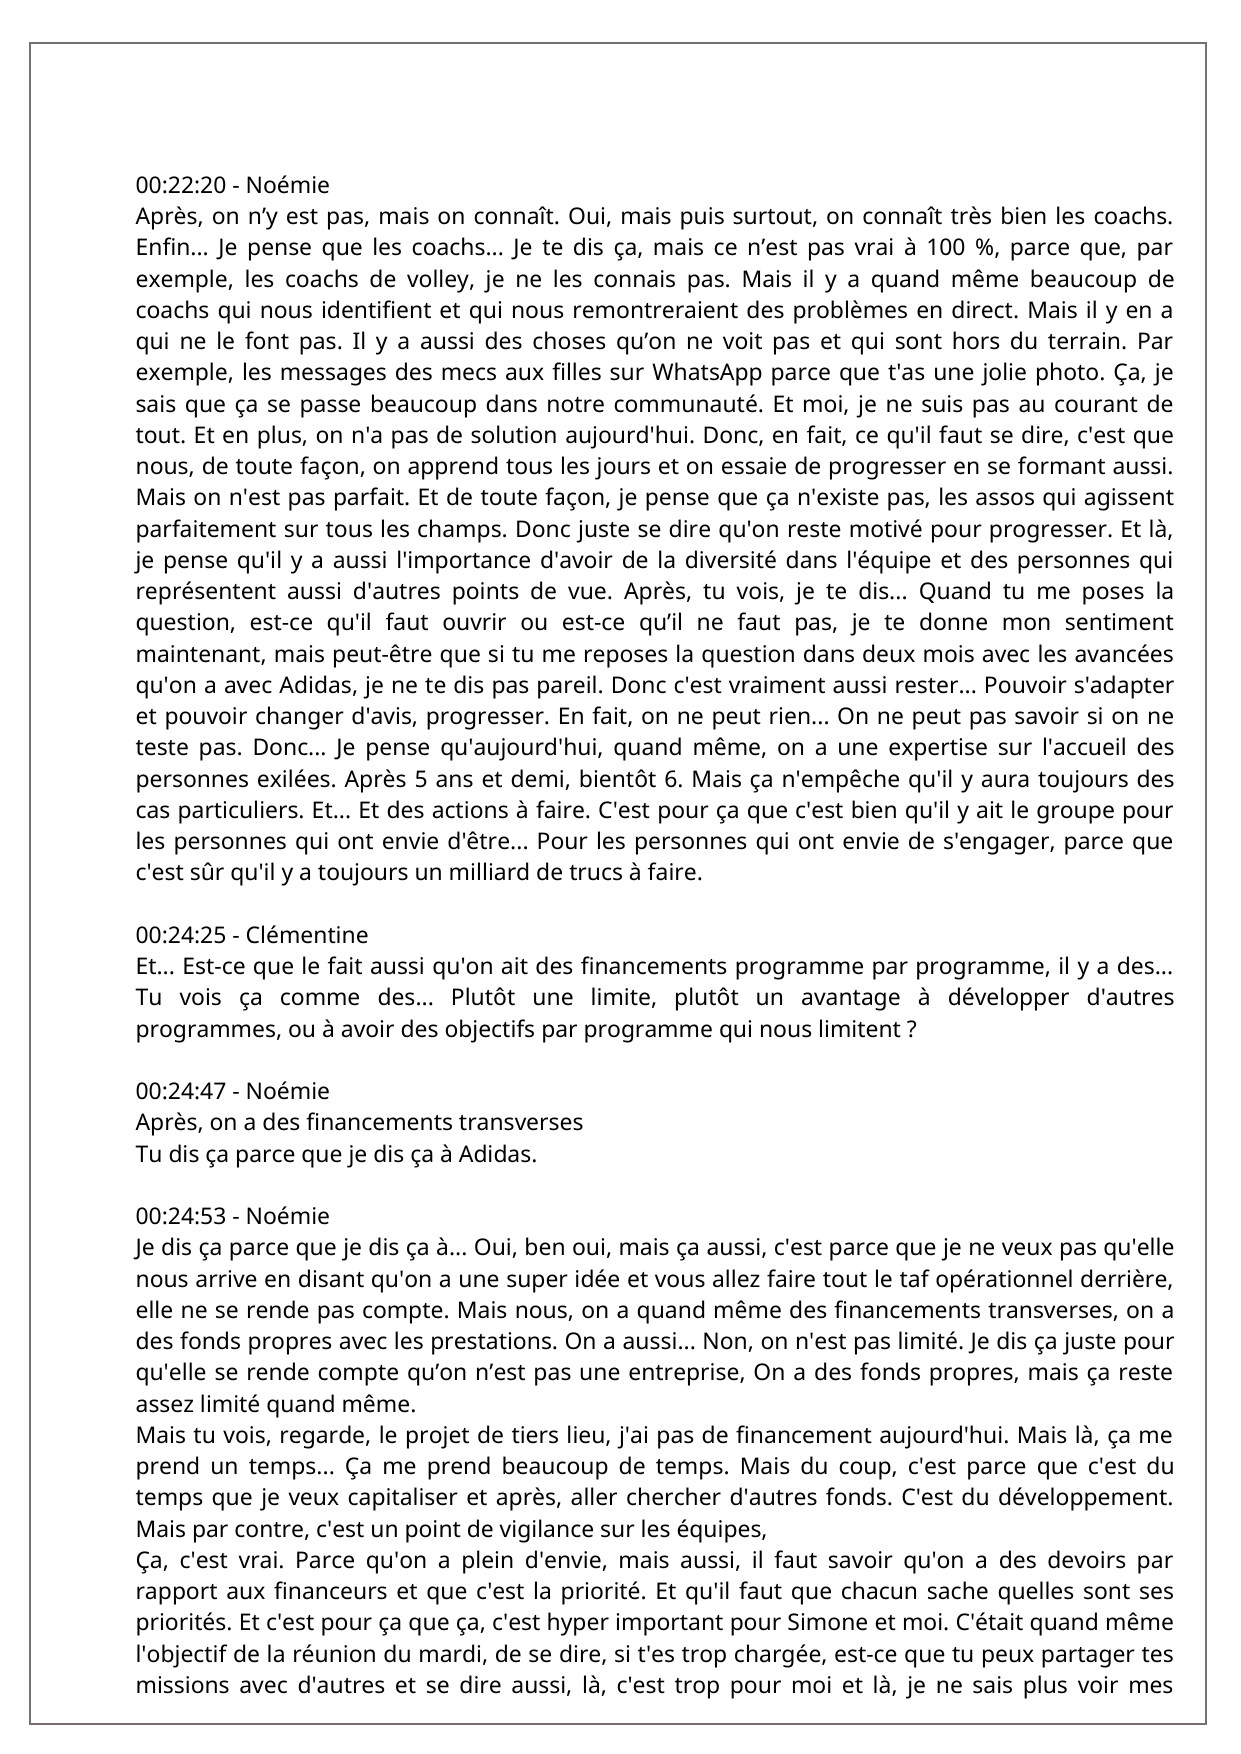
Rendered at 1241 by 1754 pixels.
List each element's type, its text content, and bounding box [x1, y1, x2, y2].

text Mais tu vois, regarde, le projet de tiers lieu, j'ai pas de financement aujourd'hui. Mais là, ça me prend un temps... Ça me prend beaucoup de temps. Mais du coup, c'est parce que c'est du temps que je veux capitaliser et après, aller chercher d'autres fonds. C'est du développement. Mais par contre, c'est un point de vigilance sur les équipes, [135, 1419, 1176, 1544]
text Tu dis ça parce que je dis ça à Adidas. [135, 1137, 1176, 1169]
text Après, on a des financements transverses [135, 1106, 1176, 1137]
text 00:22:20 - Noémie [135, 169, 1176, 200]
text Je dis ça parce que je dis ça à... Oui, ben oui, mais ça aussi, c'est parce que je ne veux pas qu'elle nous arrive en disant qu'on a une super idée et vous allez faire tout le taf opérationnel derrière, elle ne se rende pas compte. Mais nous, on a quand même des financements transverses, on a des fonds propres avec les prestations. On a aussi... Non, on n'est pas limité. Je dis ça juste pour qu'elle se rende compte qu’on n’est pas une entreprise, On a des fonds propres, mais ça reste assez limité quand même. [135, 1231, 1176, 1419]
text Après, on n’y est pas, mais on connaît. Oui, mais puis surtout, on connaît très bien les coachs. Enfin... Je pense que les coachs... Je te dis ça, mais ce n’est pas vrai à 100 %, parce que, par exemple, les coachs de volley, je ne les connais pas. Mais il y a quand même beaucoup de coachs qui nous identifient et qui nous remontreraient des problèmes en direct. Mais il y en a qui ne le font pas. Il y a aussi des choses qu’on ne voit pas et qui sont hors du terrain. Par exemple, les messages des mecs aux filles sur WhatsApp parce que t'as une jolie photo. Ça, je sais que ça se passe beaucoup dans notre communauté. Et moi, je ne suis pas au courant de tout. Et en plus, on n'a pas de solution aujourd'hui. Donc, en fait, ce qu'il faut se dire, c'est que nous, de toute façon, on apprend tous les jours et on essaie de progresser en se formant aussi. Mais on n'est pas parfait. Et de toute façon, je pense que ça n'existe pas, les assos qui agissent parfaitement sur tous les champs. Donc juste se dire qu'on reste motivé pour progresser. Et là, je pense qu'il y a aussi l'importance d'avoir de la diversité dans l'équipe et des personnes qui représentent aussi d'autres points de vue. Après, tu vois, je te dis... Quand tu me poses la question, est-ce qu'il faut ouvrir ou est-ce qu’il ne faut pas, je te donne mon sentiment maintenant, mais peut-être que si tu me reposes la question dans deux mois avec les avancées qu'on a avec Adidas, je ne te dis pas pareil. Donc c'est vraiment aussi rester... Pouvoir s'adapter et pouvoir changer d'avis, progresser. En fait, on ne peut rien... On ne peut pas savoir si on ne teste pas. Donc... Je pense qu'aujourd'hui, quand même, on a une expertise sur l'accueil des personnes exilées. Après 5 ans et demi, bientôt 6. Mais ça n'empêche qu'il y aura toujours des cas particuliers. Et... Et des actions à faire. C'est pour ça que c'est bien qu'il y ait le groupe pour les personnes qui ont envie d'être... Pour les personnes qui ont envie de s'engager, parce que c'est sûr qu'il y a toujours un milliard de trucs à faire. [135, 200, 1176, 887]
text 00:24:53 - Noémie [135, 1200, 1176, 1231]
text Et... Est-ce que le fait aussi qu'on ait des financements programme par programme, il y a des... Tu vois ça comme des... Plutôt une limite, plutôt un avantage à développer d'autres programmes, ou à avoir des objectifs par programme qui nous limitent ? [135, 950, 1176, 1044]
text 00:24:25 - Clémentine [135, 919, 1176, 950]
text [135, 1544, 1176, 1700]
text 00:24:47 - Noémie [135, 1075, 1176, 1106]
